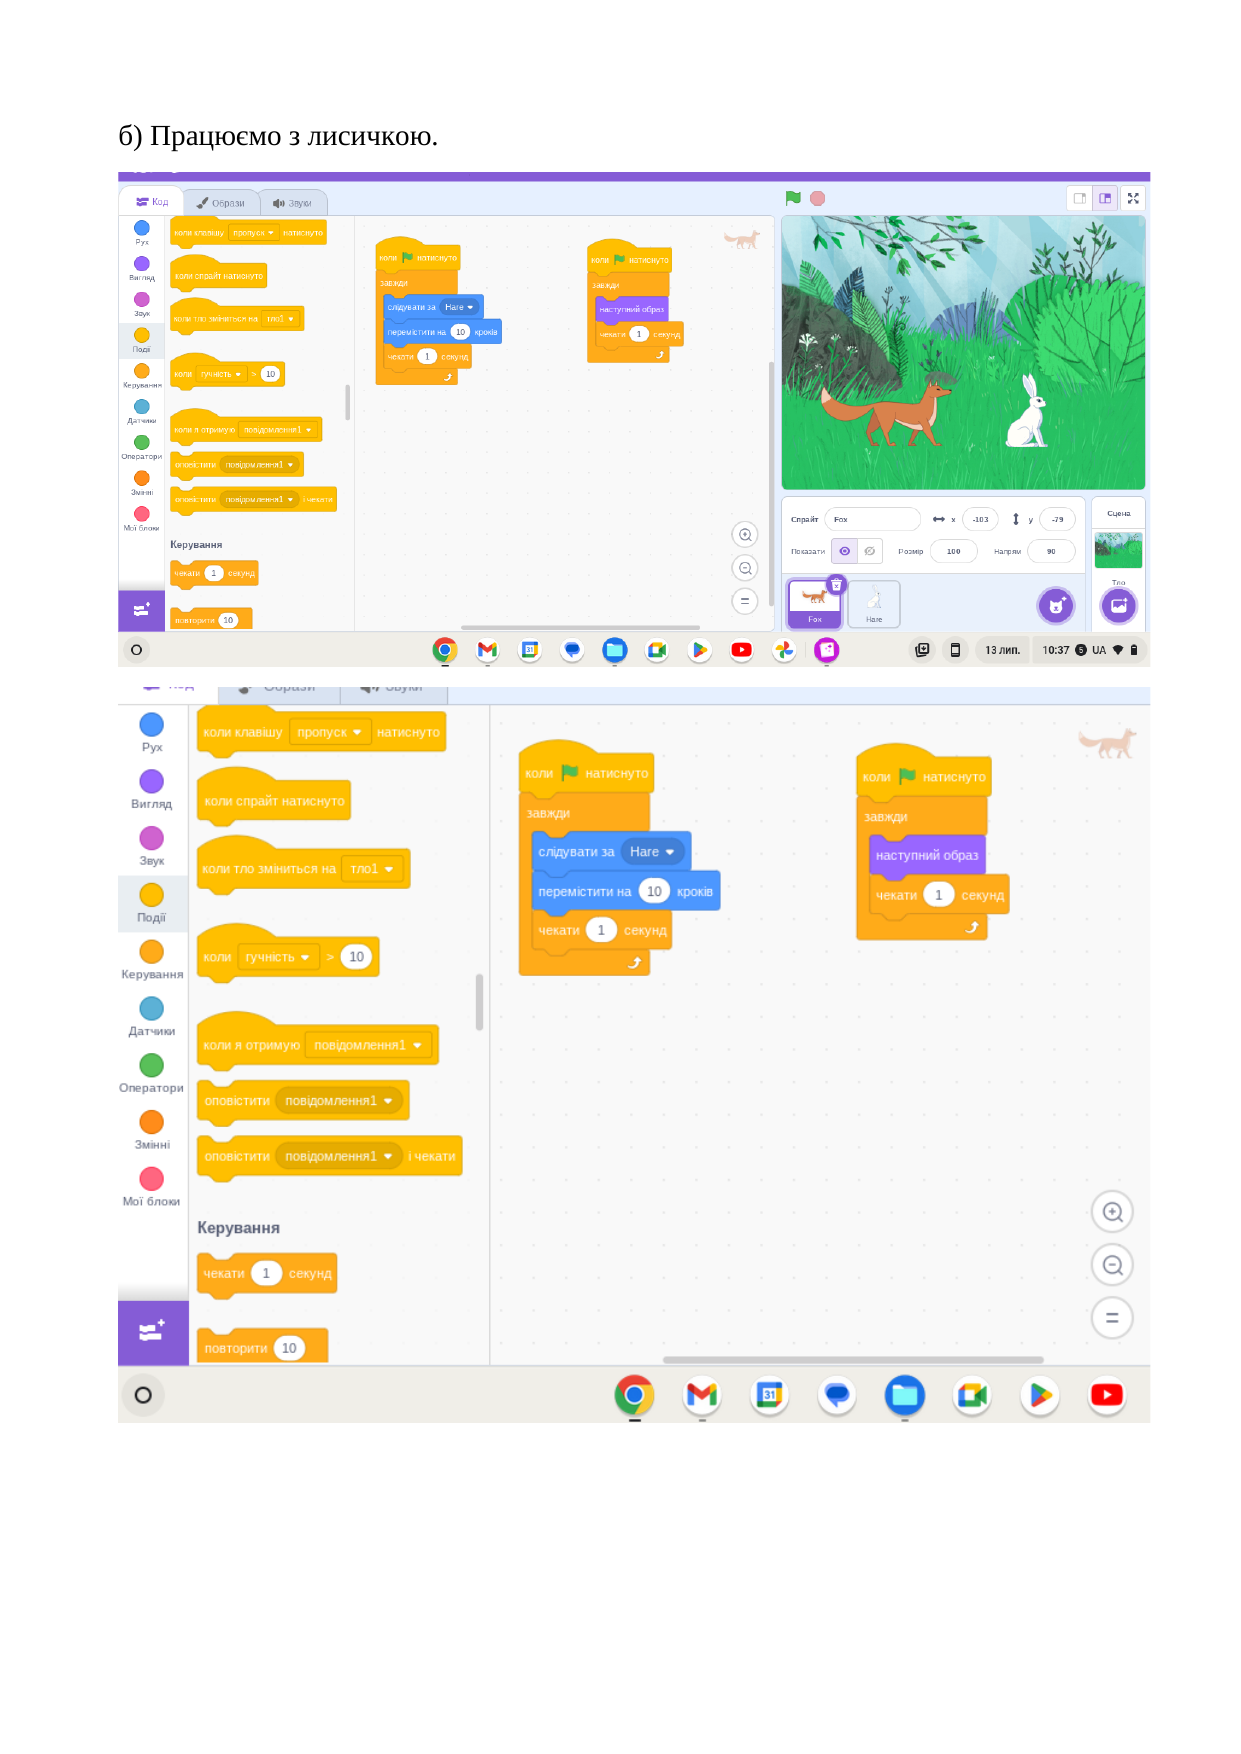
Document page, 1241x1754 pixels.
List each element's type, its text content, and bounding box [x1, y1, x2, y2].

picture [118, 172, 1151, 667]
text б) Працюємо з лисичкою. [118, 118, 1181, 152]
picture [118, 687, 1151, 1423]
